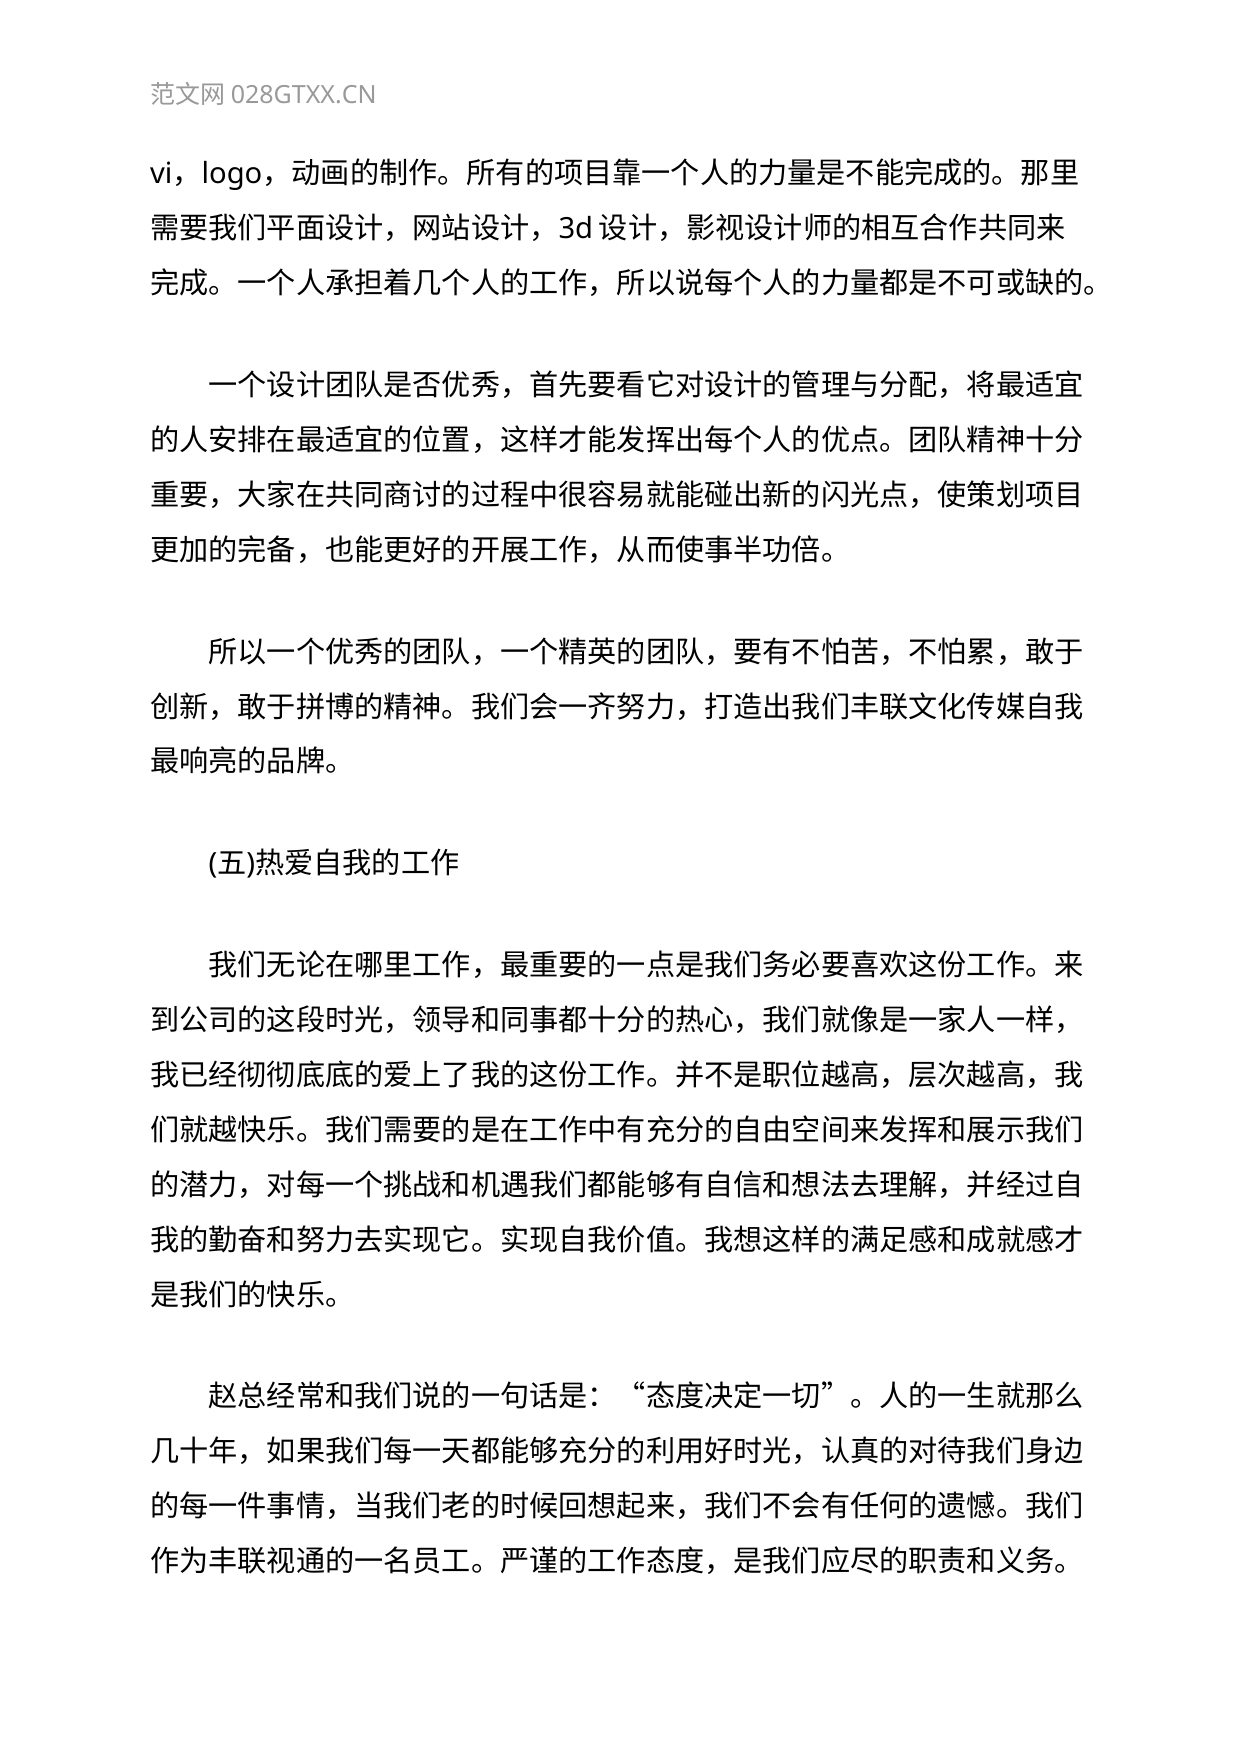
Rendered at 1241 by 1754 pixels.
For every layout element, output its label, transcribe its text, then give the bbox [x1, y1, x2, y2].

text (五)热爱自我的工作 [150, 840, 1090, 882]
text 一个设计团队是否优秀，首先要看它对设计的管理与分配，将最适宜的人安排在最适宜的位置，这样才能发挥出每个人的优点。团队精神十分重要，大家在共同商讨的过程中很容易就能碰出新的闪光点，使策划项目更加的完备，也能更好的开展工作，从而使事半功倍。 [150, 362, 1090, 569]
text 所以一个优秀的团队，一个精英的团队，要有不怕苦，不怕累，敢于创新，敢于拼博的精神。我们会一齐努力，打造出我们丰联文化传媒自我最响亮的品牌。 [150, 628, 1090, 780]
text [150, 1373, 1090, 1580]
text 我们无论在哪里工作，最重要的一点是我们务必要喜欢这份工作。来到公司的这段时光，领导和同事都十分的热心，我们就像是一家人一样，我已经彻彻底底的爱上了我的这份工作。并不是职位越高，层次越高，我们就越快乐。我们需要的是在工作中有充分的自由空间来发挥和展示我们的潜力，对每一个挑战和机遇我们都能够有自信和想法去理解，并经过自我的勤奋和努力去实现它。实现自我价值。我想这样的满足感和成就感才是我们的快乐。 [150, 942, 1090, 1313]
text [150, 150, 1090, 302]
